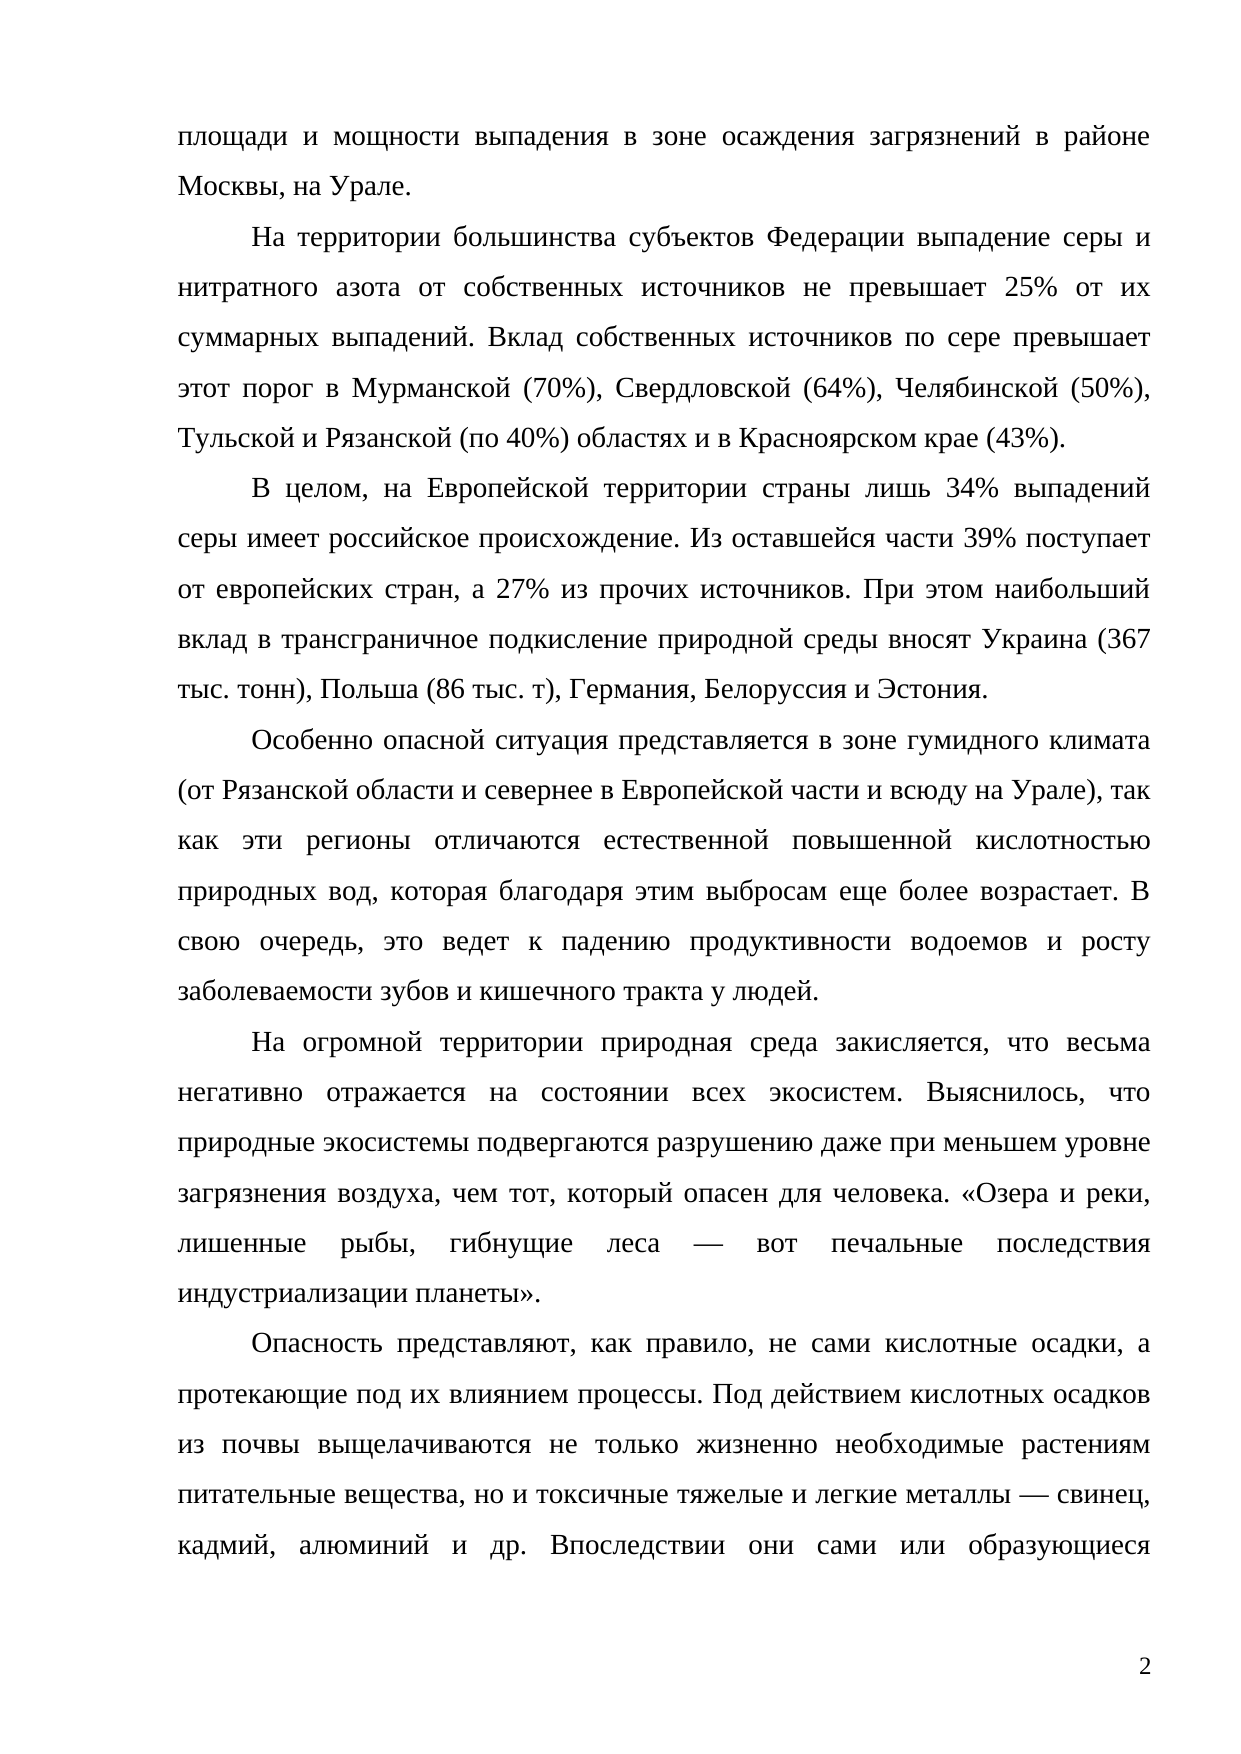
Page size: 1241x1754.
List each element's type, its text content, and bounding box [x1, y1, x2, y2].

text В целом, на Европейской территории страны лишь 34% выпадений серы имеет российское происхождение. Из оставшейся части 39% поступает от европейских стран, а 27% из прочих источников. При этом наибольший вклад в трансграничное подкисление природной среды вносят Украина (367 тыс. тонн), Польша (86 тыс. т), Германия, Белоруссия и Эстония. [177, 470, 1152, 705]
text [177, 118, 1152, 202]
text Особенно опасной ситуация представляется в зоне гумидного климата (от Рязанской области и севернее в Европейской части и всюду на Урале), так как эти регионы отличаются естественной повышенной кислотностью природных вод, которая благодаря этим выбросам еще более возрастает. В свою очередь, это ведет к падению продуктивности водоемов и росту заболеваемости зубов и кишечного тракта у людей. [177, 722, 1152, 1007]
text На территории большинства субъектов Федерации выпадение серы и нитратного азота от собственных источников не превышает 25% от их суммарных выпадений. Вклад собственных источников по сере превышает этот порог в Мурманской (70%), Свердловской (64%), Челябинской (50%), Тульской и Рязанской (по 40%) областях и в Красноярском крае (43%). [177, 219, 1152, 453]
text На огромной территории природная среда закисляется, что весьма негативно отражается на состоянии всех экосистем. Выяснилось, что природные экосистемы подвергаются разрушению даже при меньшем уровне загрязнения воздуха, чем тот, который опасен для человека. «Озера и реки, лишенные рыбы, гибнущие леса — вот печальные последствия индустриализации планеты». [177, 1024, 1152, 1309]
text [177, 1326, 1152, 1560]
